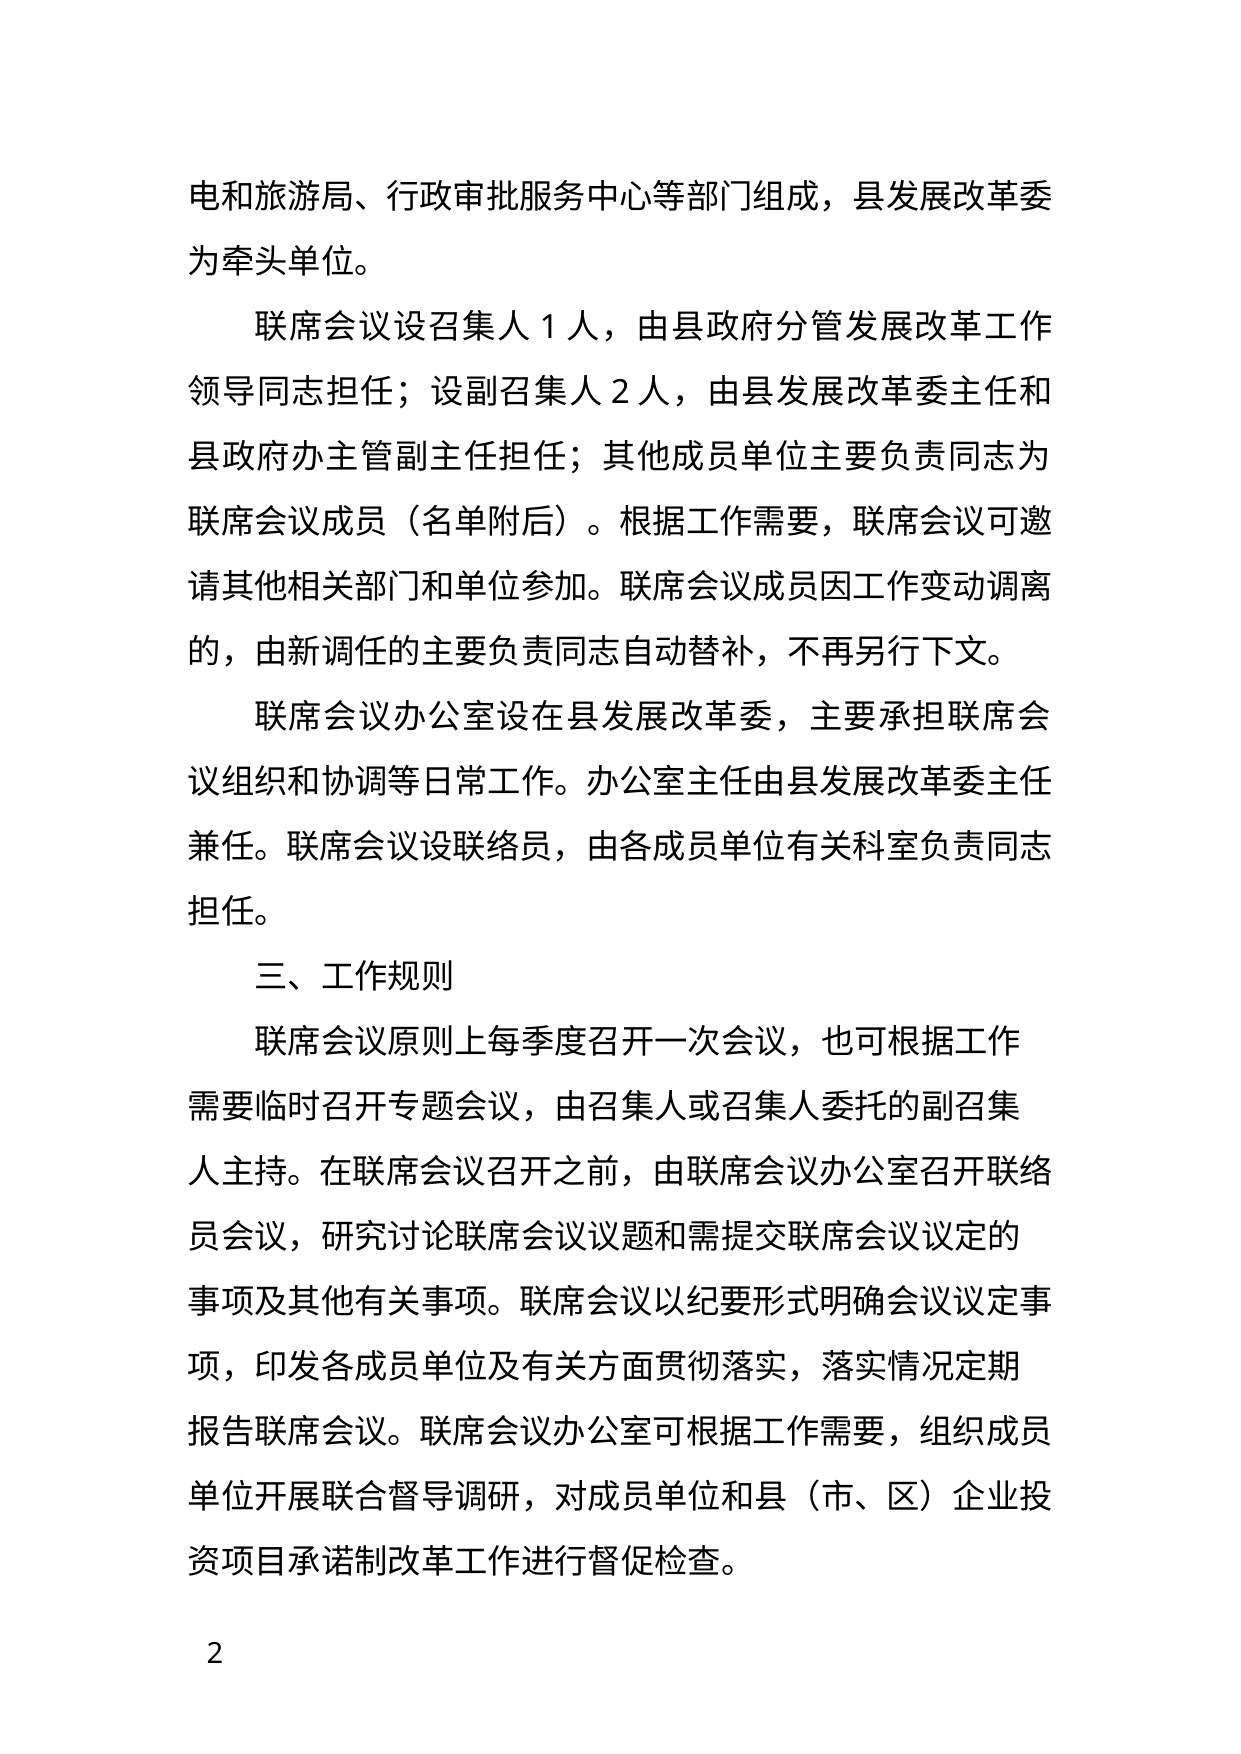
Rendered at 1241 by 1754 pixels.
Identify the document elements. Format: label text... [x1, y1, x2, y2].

list 联席会议办公室设在县发展改革委，主要承担联席会议组织和协调等日常工作。办公室主任由县发展改革委主任兼任。联席会议设联络员，由各成员单位有关科室负责同志担任。 [187, 812, 1053, 1072]
list 联席会议设召集人1人，由县政府分管发展改革工作领导同志担任；设副召集人2人，由县发展改革委主任和县政府办主管副主任担任；其他成员单位主要负责同志为联席会议成员（名单附后）。根据工作需要，联席会议可邀请其他相关部门和单位参加。联席会议成员因工作变动调离的，由新调任的主要负责同志自动替补，不再另行下文。 [187, 357, 1053, 812]
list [187, 162, 1053, 357]
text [187, 1137, 1053, 1592]
list 工作规则 [187, 1072, 1053, 1137]
